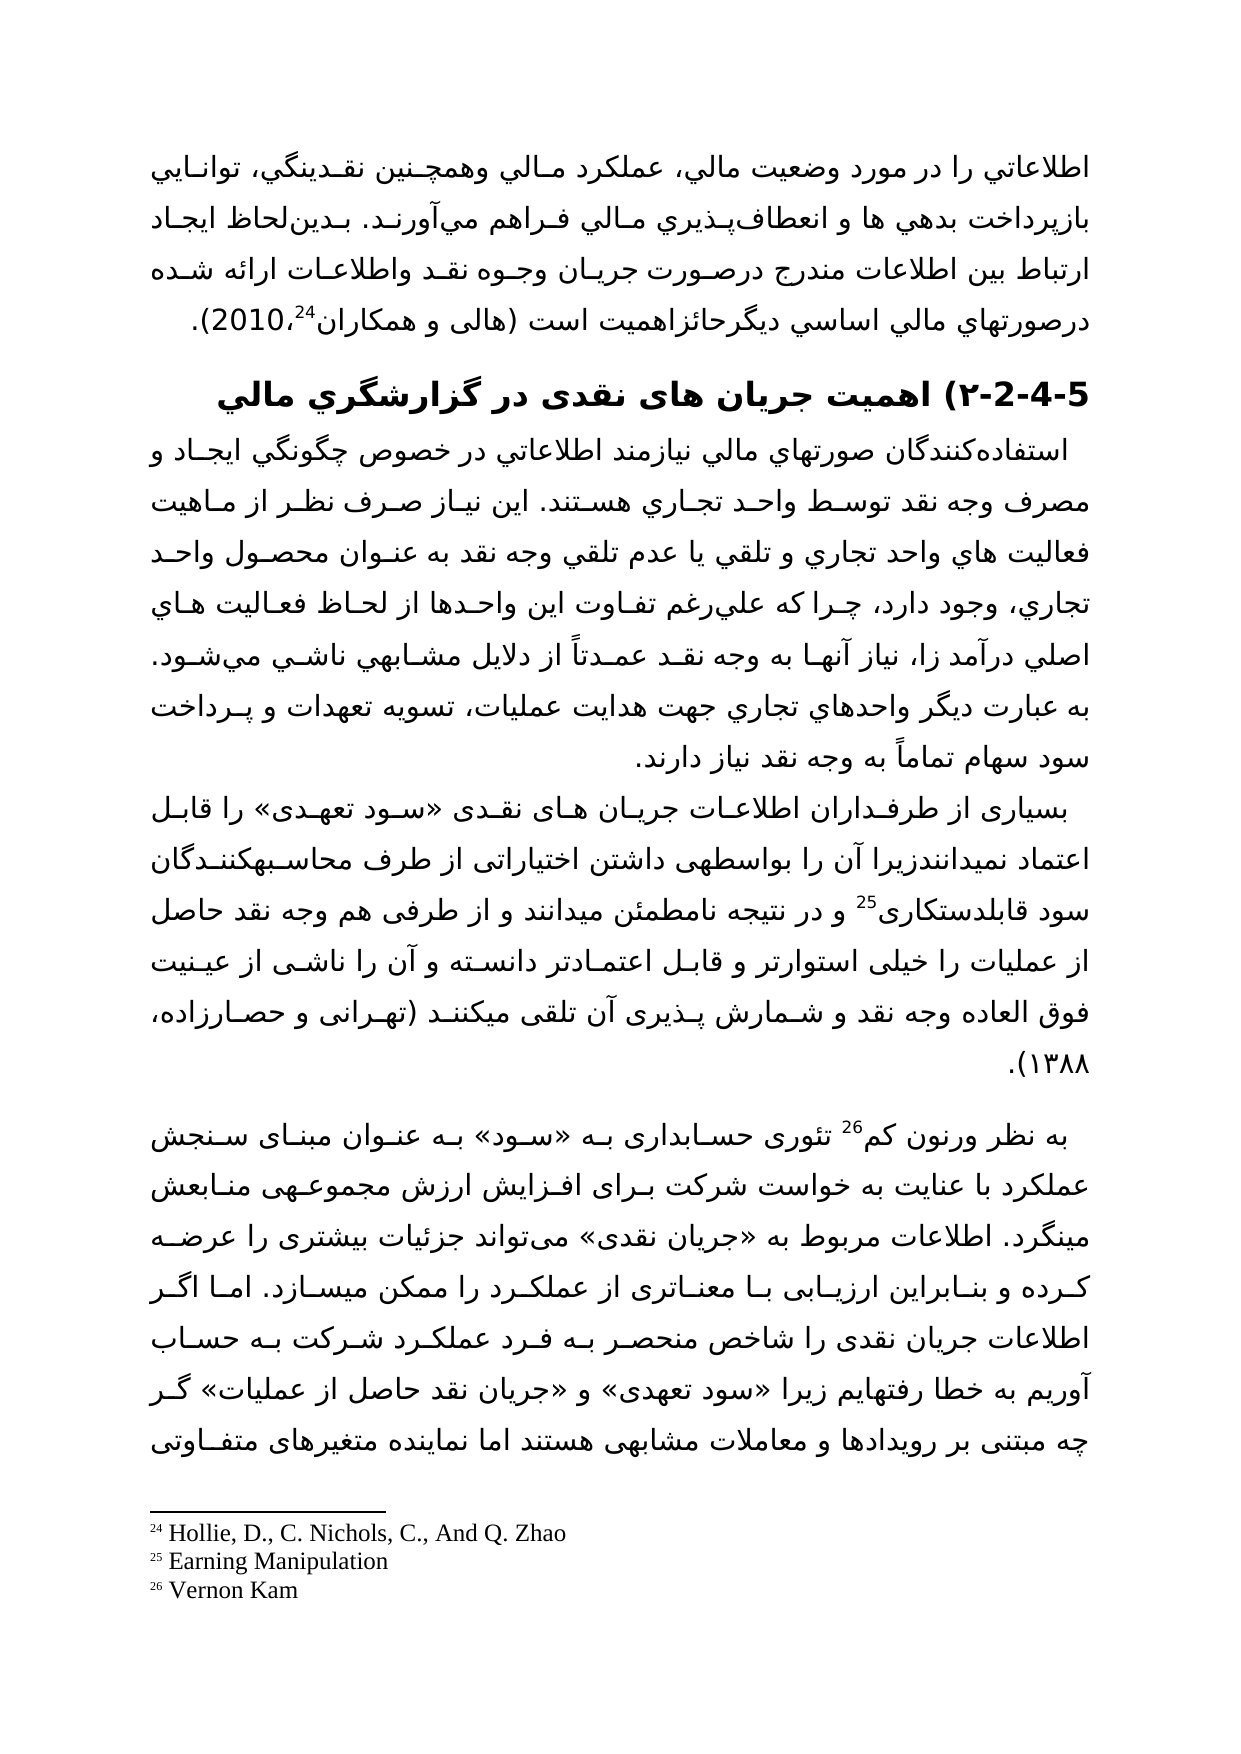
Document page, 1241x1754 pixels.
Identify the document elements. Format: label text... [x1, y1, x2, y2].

text استفاده‌كنندگان‌ صورتهاي‌ مالي‌ نيازمند اطلاعاتي‌ در خصوص‌ چگونگي‌ ايجاد و مصرف‌ وجه نقد توسط‌ واحد تجاري‌ هستند. اين‌ نياز صرف‌ نظر از ماهيت‌ فعاليت هاي‌ واحد تجاري‌ و تلقي‌ يا عدم‌ تلقي‌ وجه نقد به عنوان‌ محصول‌ واحد تجاري‌، وجود دارد، چرا كه‌ علي‌رغم‌ تفاوت‌ اين‌ واحدها از لحاظ‌ فعاليت هاي‌ اصلي‌ درآمد زا، نياز آنها به‌ وجه نقد عمدتاً از دلايل‌ مشابهي‌ ناشي‌ مي‌شود. به عبارت‌ ديگر واحدهاي‌ تجاري‌ جهت‌ هدايت‌ عمليات‌، تسويه‌ تعهدات‌ و پرداخت‌ سود سهام‌ تماماً به‌ وجه نقد نياز دارند. [150, 433, 1090, 774]
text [150, 150, 1090, 337]
text ۲-2-4-5) اهمیت جریان های نقدی در گزارشگري مالي [150, 375, 1090, 414]
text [150, 1118, 1090, 1457]
text بسیاری از طرفداران اطلاعات جریان های نقدی «سود تعهدی» را قابل اعتماد نمیدانندزیرا آن را بواسطهی داشتن اختیاراتی از طرف محاسبهکنندگان سود قابلدستکاری و در نتیجه نامطمئن میدانند و از طرفی هم وجه نقد حاصل از عملیات را خیلی استوارتر و قابل اعتمادتر دانسته و آن را ناشی از عینیت فوق العاده وجه نقد و شمارش پذیری آن تلقی میکنند (تهرانی و حصارزاده، ۱۳۸۸). [150, 791, 1090, 1080]
